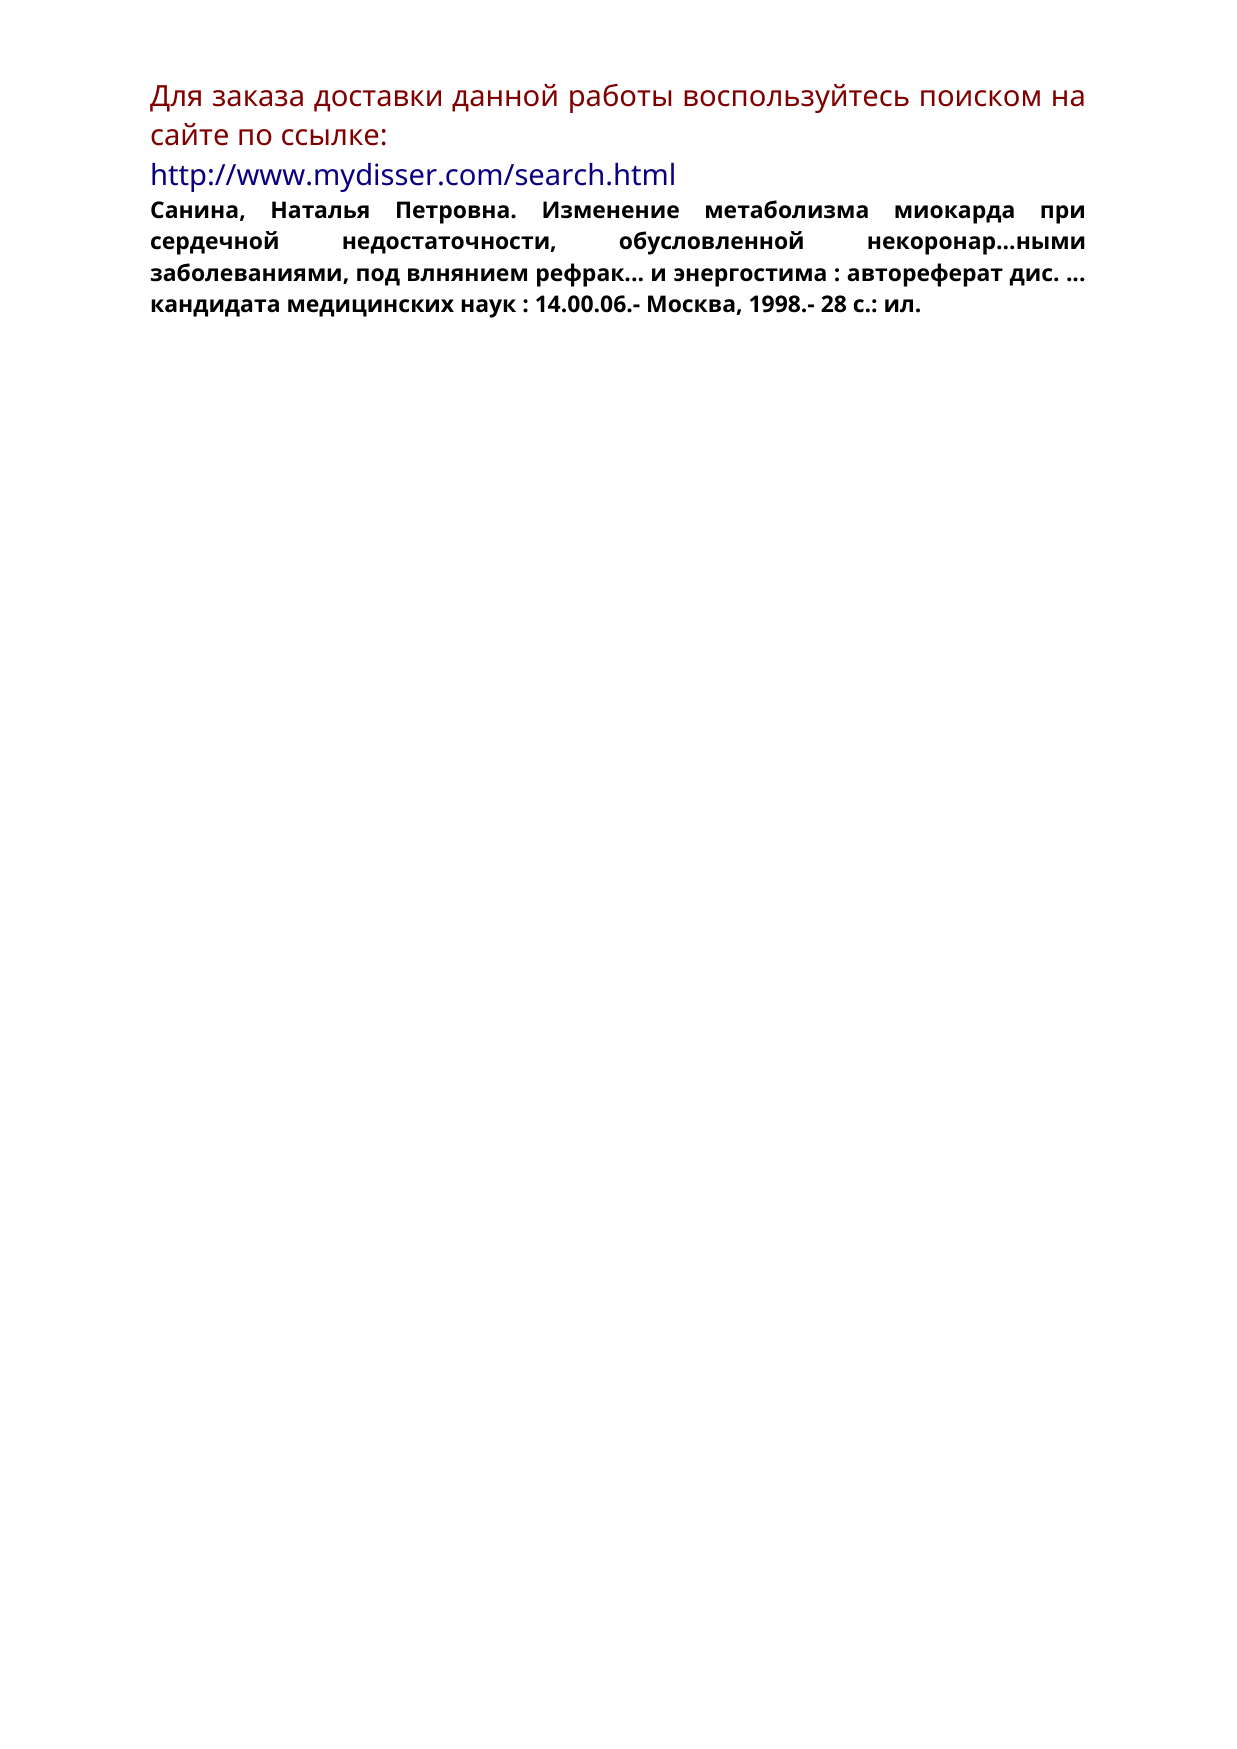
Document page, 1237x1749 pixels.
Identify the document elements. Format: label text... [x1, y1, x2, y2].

text Санина, Наталья Петровна. Изменение метаболизма миокарда при сердечной недостаточности, обусловленной некоронар...ными заболеваниями, под влнянием рефрак... и энергостима : автореферат дис. ... кандидата медицинских наук : 14.00.06.- Москва, 1998.- 28 с.: ил. [150, 194, 1086, 319]
